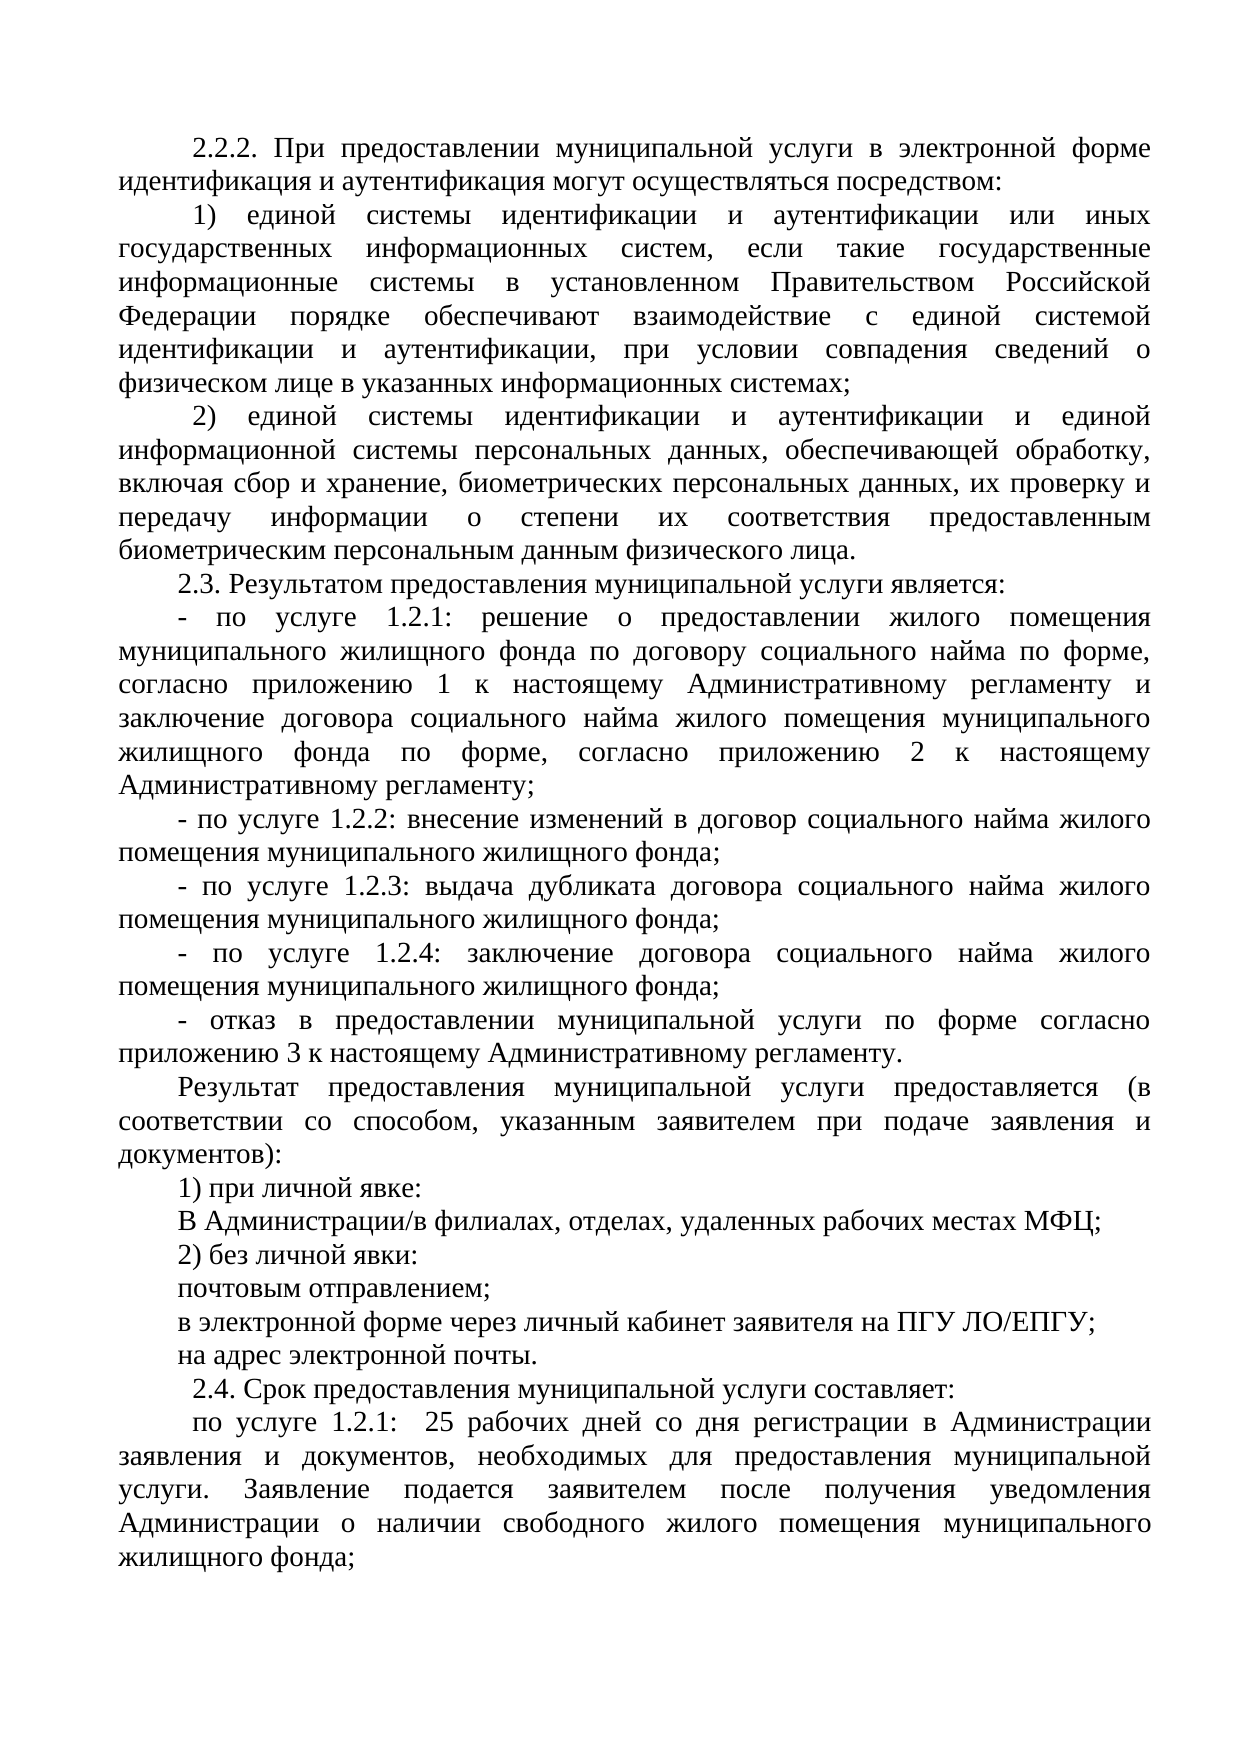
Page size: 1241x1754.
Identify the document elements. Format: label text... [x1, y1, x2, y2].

text в электронной форме через личный кабинет заявителя на ПГУ ЛО/ЕПГУ; [118, 1304, 1152, 1337]
text 1) при личной явке: [118, 1170, 1152, 1203]
text - по услуге 1.2.1: решение о предоставлении жилого помещения муниципального жилищного фонда по договору социального найма по форме, согласно приложению 1 к настоящему Административному регламенту и заключение договора социального найма жилого помещения муниципального жилищного фонда по форме, согласно приложению 2 к настоящему Административному регламенту; [118, 599, 1152, 801]
text Результат предоставления муниципальной услуги предоставляется (в соответствии со способом, указанным заявителем при подаче заявления и документов): [118, 1069, 1152, 1170]
text 2.4. Срок предоставления муниципальной услуги составляет: [118, 1371, 1152, 1404]
text - по услуге 1.2.4: заключение договора социального найма жилого помещения муниципального жилищного фонда; [118, 935, 1152, 1002]
text - по услуге 1.2.2: внесение изменений в договор социального найма жилого помещения муниципального жилищного фонда; [118, 801, 1152, 868]
text - отказ в предоставлении муниципальной услуги по форме согласно приложению 3 к настоящему Административному регламенту. [118, 1002, 1152, 1069]
text 2) без личной явки: [118, 1237, 1152, 1270]
text по услуге 1.2.1: 25 рабочих дней со дня регистрации в Администрации заявления и документов, необходимых для предоставления муниципальной услуги. Заявление подается заявителем после получения уведомления Администрации о наличии свободного жилого помещения муниципального жилищного фонда; [118, 1404, 1152, 1572]
text 2.2.2. При предоставлении муниципальной услуги в электронной форме идентификация и аутентификация могут осуществляться посредством: [118, 130, 1152, 197]
text 2.3. Результатом предоставления муниципальной услуги является: [118, 566, 1152, 599]
text на адрес электронной почты. [118, 1337, 1152, 1371]
text почтовым отправлением; [118, 1270, 1152, 1304]
text 1) единой системы идентификации и аутентификации или иных государственных информационных систем, если такие государственные информационные системы в установленном Правительством Российской Федерации порядке обеспечивают взаимодействие с единой системой идентификации и аутентификации, при условии совпадения сведений о физическом лице в указанных информационных системах; [118, 197, 1152, 398]
text - по услуге 1.2.3: выдача дубликата договора социального найма жилого помещения муниципального жилищного фонда; [118, 868, 1152, 935]
text 2) единой системы идентификации и аутентификации и единой информационной системы персональных данных, обеспечивающей обработку, включая сбор и хранение, биометрических персональных данных, их проверку и передачу информации о степени их соответствия предоставленным биометрическим персональным данным физического лица. [118, 398, 1152, 566]
text В Администрации/в филиалах, отделах, удаленных рабочих местах МФЦ; [118, 1203, 1152, 1237]
